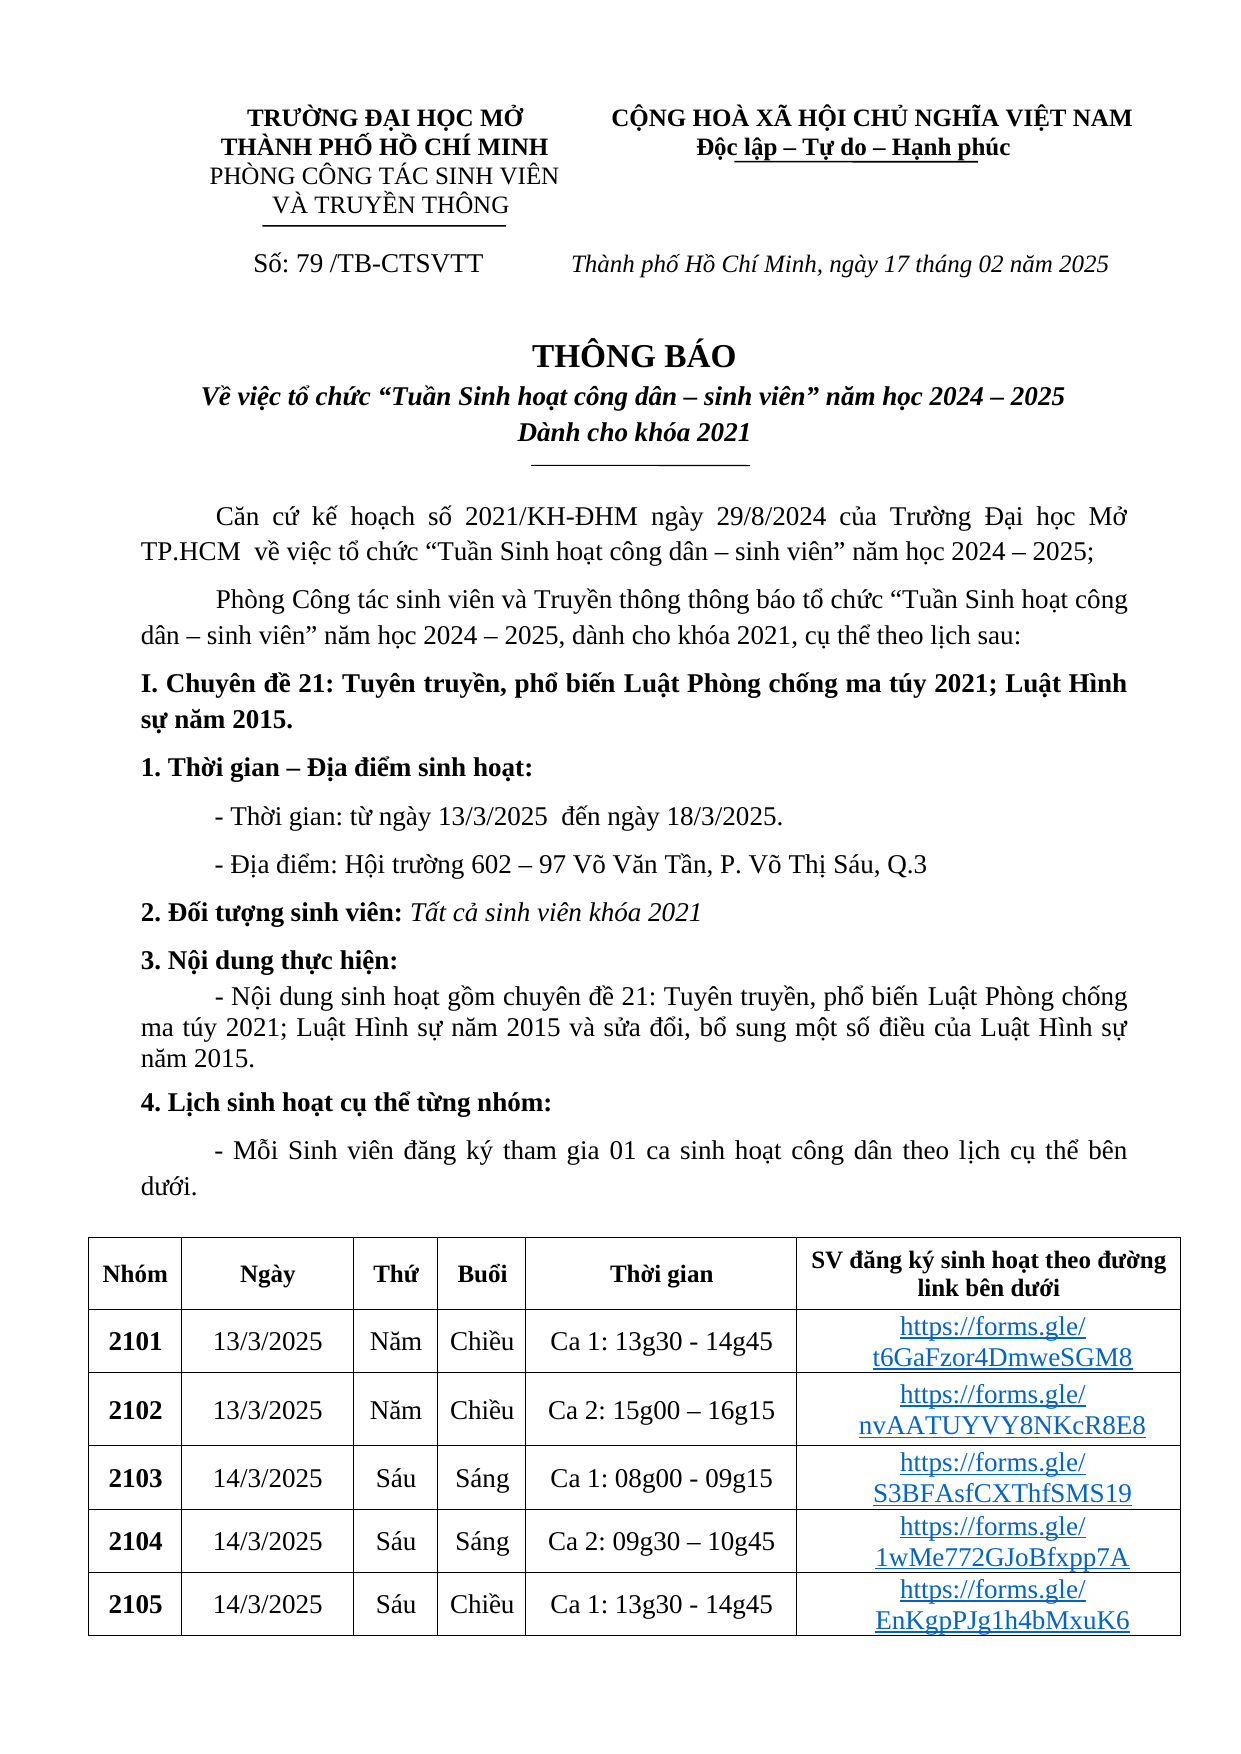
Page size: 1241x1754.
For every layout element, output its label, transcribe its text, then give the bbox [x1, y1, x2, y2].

text TRƯỜNG ĐẠI HỌC MỞ CỘNG HOÀ XÃ HỘI CHỦ NGHĨA VIỆT [141, 103, 1128, 132]
text I. Chuyên đề 21: Tuyên truyền, phổ biến Luật Phòng chống ma túy 2021; Luật Hình sự năm 2015. [141, 667, 1128, 734]
table_cell 14/3/2025 [182, 1446, 353, 1509]
text Căn cứ kế hoạch số 2021/KH-ĐHM ngày 29/8/2024 của Trường Đại học Mở TP.HCM về việc tổ chức “Tuần Sinh hoạt công dân – sinh viên” năm học 2024 – 2025; [141, 499, 1128, 566]
table_cell Chiều [438, 1310, 525, 1372]
text PHÒNG CÔNG TÁC SINH VIÊN [141, 161, 1128, 190]
table_cell 2105 [89, 1573, 181, 1635]
table_cell Năm [354, 1310, 437, 1372]
text Số: 79 /TB-CTSVTT Thành phố Hồ Chí Minh, ngày 17 tháng 02 năm 2025 [141, 247, 1128, 278]
table_cell 2104 [89, 1510, 181, 1572]
table_cell Sáu [354, 1510, 437, 1572]
text - Thời gian: từ ngày 13/3/2025 đến ngày 18/3/2025. [141, 800, 1128, 831]
text Về việc tổ chức “Tuần Sinh hoạt công dân – sinh viên” năm học 2024 – 2025 [141, 380, 1128, 411]
table_cell Sáng [438, 1446, 525, 1509]
text - Mỗi Sinh viên đăng ký tham gia 01 ca sinh hoạt công dân theo lịch cụ thể bên dưới. [141, 1134, 1128, 1201]
table_header Thời gian [526, 1238, 796, 1309]
table_cell 14/3/2025 [182, 1573, 353, 1635]
table_cell 2102 [89, 1373, 181, 1445]
table_header Nhóm [89, 1238, 181, 1309]
text - Nội dung sinh hoạt gồm chuyên đề 21: Tuyên truyền, phổ biến Luật Phòng chống ma túy 2021; Luật Hình sự năm 2015 và sửa đổi, bổ sung một số điều của Luật Hình sự năm 2015. [141, 980, 1128, 1073]
text 2. Đối tượng sinh viên: Tất cả sinh viên khóa 2021 [141, 896, 1128, 927]
table_cell 2103 [89, 1446, 181, 1509]
text THÀNH PHỐ HỒ CHÍ MINH Độc lập – Tự do – Hạnh phúc [141, 132, 1128, 161]
table_header Ngày [182, 1238, 353, 1309]
table_cell Sáu [354, 1573, 437, 1635]
table_cell Chiều [438, 1573, 525, 1635]
text Dành cho khóa 2021 [141, 416, 1128, 447]
text 1. Thời gian – Địa điểm sinh hoạt: [141, 751, 1128, 783]
table_header SV đăng ký sinh hoạt theo đường link bên dưới [797, 1238, 1180, 1309]
table_cell Ca 2: 09g30 – 10g45 [526, 1510, 796, 1572]
table_cell Chiều [438, 1373, 525, 1445]
table_cell Ca 2: 15g00 – 16g15 [526, 1373, 796, 1445]
table_cell Ca 1: 13g30 - 14g45 [526, 1573, 796, 1635]
table_cell https://forms.gle/S3BFAsfCXThfSMS19 [797, 1446, 1180, 1509]
table_cell https://forms.gle/EnKgpPJg1h4bMxuK6 [797, 1573, 1180, 1635]
table_cell Sáng [438, 1510, 525, 1572]
table_cell 13/3/2025 [182, 1373, 353, 1445]
text - Địa điểm: Hội trường 602 – 97 Võ Văn Tần, P. Võ Thị Sáu, Q.3 [214, 848, 1128, 879]
table_cell 13/3/2025 [182, 1310, 353, 1372]
text 4. Lịch sinh hoạt cụ thể từng nhóm: [141, 1086, 1128, 1117]
table_cell Ca 1: 08g00 - 09g15 [526, 1446, 796, 1509]
table_header Thứ [354, 1238, 437, 1309]
table_cell https://forms.gle/t6GaFzor4DmweSGM8 [797, 1310, 1180, 1372]
table_header Buổi [438, 1238, 525, 1309]
table_cell https://forms.gle/nvAATUYVY8NKcR8E8 [797, 1373, 1180, 1445]
table_cell Ca 1: 13g30 - 14g45 [526, 1310, 796, 1372]
table_cell Sáu [354, 1446, 437, 1509]
text THÔNG BÁO [141, 336, 1128, 374]
text 3. Nội dung thực hiện: [141, 944, 1128, 976]
text Phòng Công tác sinh viên và Truyền thông thông báo tổ chức “Tuần Sinh hoạt công dân – sinh viên” năm học 2024 – 2025, dành cho khóa 2021, cụ thể theo lịch sau: [141, 583, 1128, 650]
text VÀ TRUYỀN THÔNG [141, 190, 1128, 218]
table_cell Năm [354, 1373, 437, 1445]
table_cell https://forms.gle/1wMe772GJoBfxpp7A [797, 1510, 1180, 1572]
table_cell 14/3/2025 [182, 1510, 353, 1572]
table_cell 2101 [89, 1310, 181, 1372]
